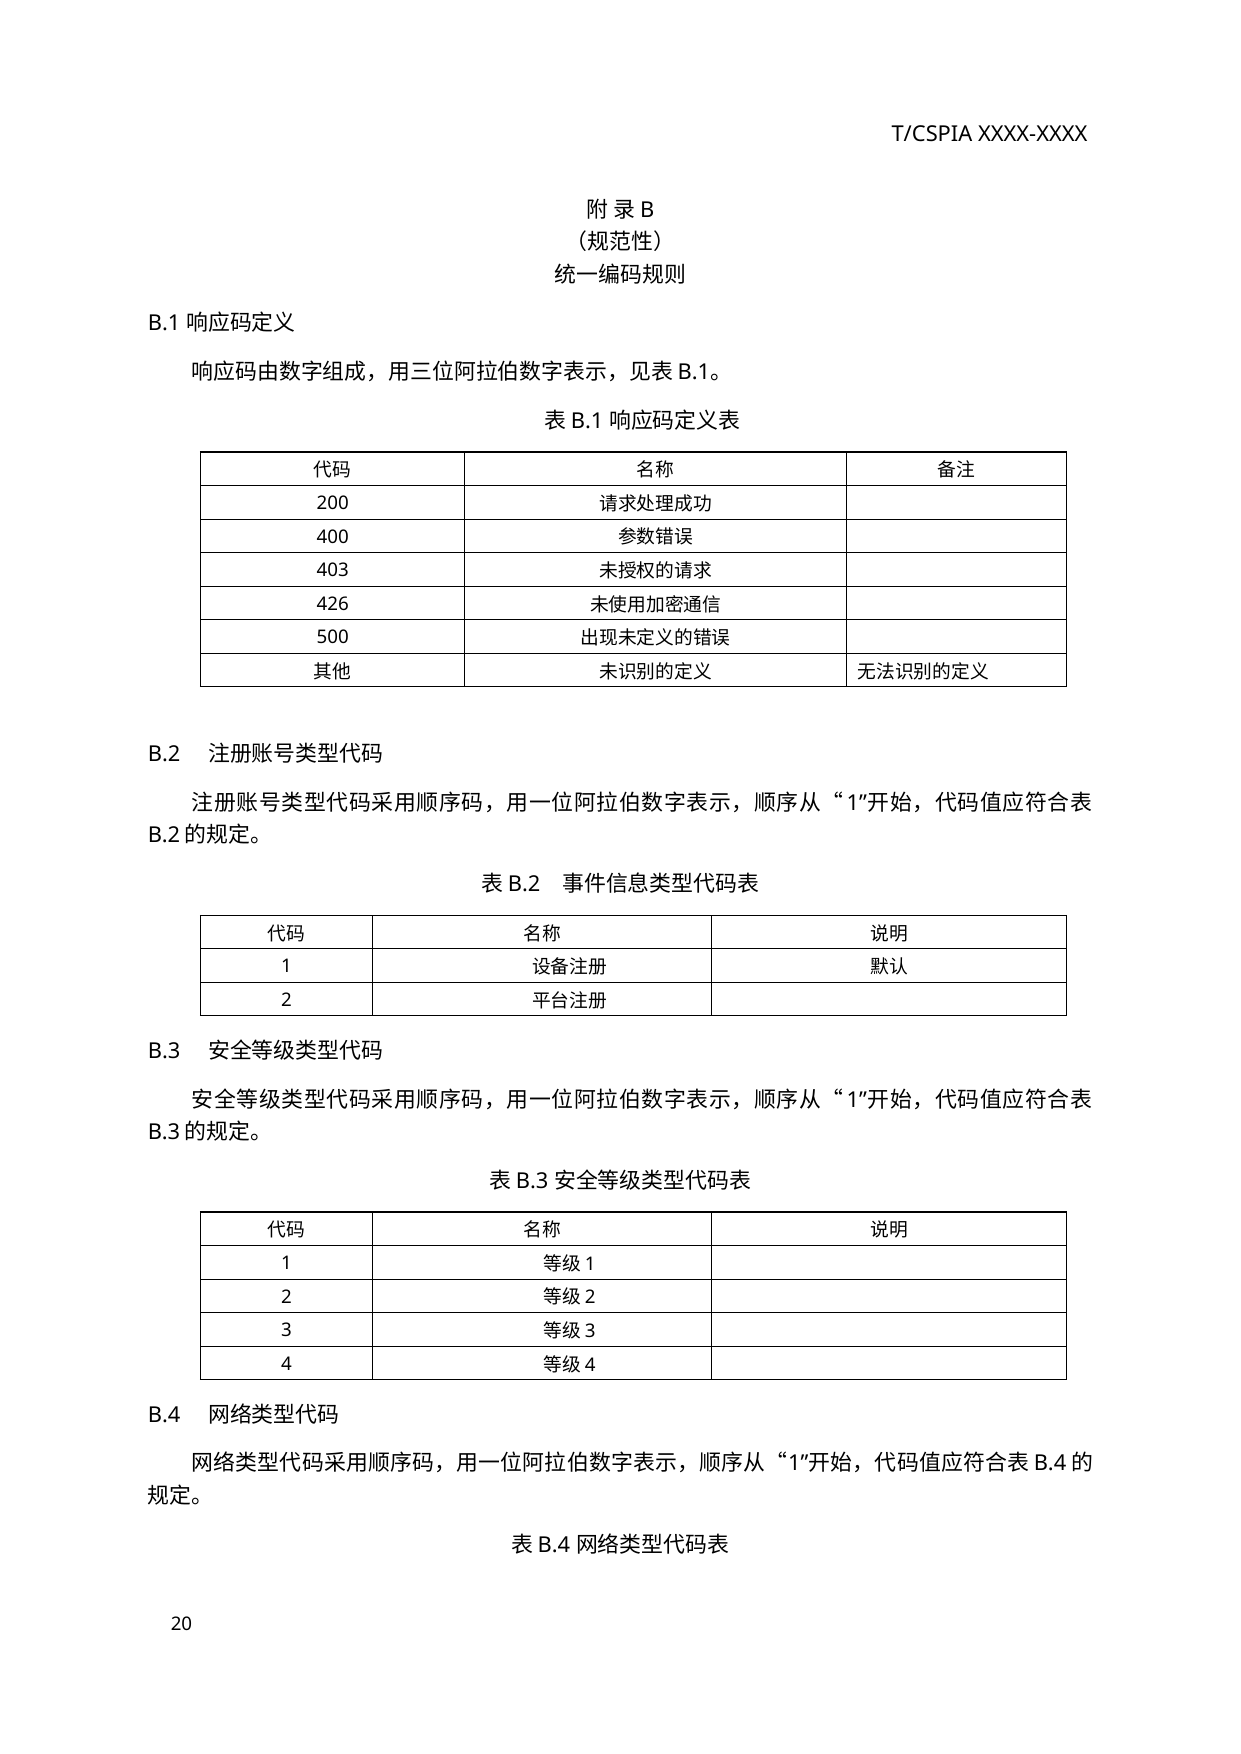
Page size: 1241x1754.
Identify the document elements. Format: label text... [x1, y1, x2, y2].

table_cell 未使用加密通信 [465, 587, 846, 619]
table_cell [847, 553, 1066, 586]
text 响应码由数字组成，用三位阿拉伯数字表示，见表 B.1。 [148, 354, 1093, 386]
list B.4 网络类型代码 [148, 1396, 1093, 1429]
table_cell 3 [201, 1313, 372, 1346]
table_header 备注 [847, 453, 1066, 485]
list B.2 注册账号类型代码 [148, 736, 1093, 768]
text 统一编码规则 [148, 256, 1093, 289]
table_cell [847, 620, 1066, 653]
table_header 说明 [712, 916, 1066, 948]
text 附 录 B [148, 191, 1093, 224]
text 安全等级类型代码采用顺序码，用一位阿拉伯数字表示，顺序从“1”开始，代码值应符合表B.3的规定。 [148, 1081, 1093, 1146]
list B.3 安全等级类型代码 [148, 1033, 1093, 1065]
table_cell 等级1 [373, 1246, 711, 1278]
table_cell [712, 1313, 1066, 1346]
table_cell 1 [201, 949, 372, 982]
table_header 名称 [465, 453, 846, 485]
table_cell 500 [201, 620, 464, 653]
table_cell 1 [201, 1246, 372, 1278]
table_header 代码 [201, 916, 372, 948]
table_cell 等级3 [373, 1313, 711, 1346]
text 网络类型代码采用顺序码，用一位阿拉伯数字表示，顺序从“1”开始，代码值应符合表B.4的规定。 [148, 1445, 1093, 1510]
table_cell 400 [201, 520, 464, 552]
table_cell [712, 1246, 1066, 1278]
table_cell 426 [201, 587, 464, 619]
text 表B.2 事件信息类型代码表 [148, 866, 1093, 898]
table_cell [847, 520, 1066, 552]
table_cell 设备注册 [373, 949, 711, 982]
table_cell 默认 [712, 949, 1066, 982]
text 表B.3 安全等级类型代码表 [148, 1163, 1093, 1195]
table_cell [712, 983, 1066, 1015]
list B.1 响应码定义 [148, 305, 1093, 338]
table_cell [712, 1280, 1066, 1312]
table_cell 参数错误 [465, 520, 846, 552]
table_cell [847, 486, 1066, 518]
table_cell 4 [201, 1347, 372, 1379]
table_header 名称 [373, 1213, 711, 1245]
text 注册账号类型代码采用顺序码，用一位阿拉伯数字表示，顺序从“1”开始，代码值应符合表B.2的规定。 [148, 785, 1093, 850]
table_cell [847, 587, 1066, 619]
table_cell 200 [201, 486, 464, 518]
text 表 B.1 响应码定义表 [148, 403, 1093, 435]
table_cell 其他 [201, 654, 464, 686]
table_cell 未授权的请求 [465, 553, 846, 586]
table_cell 未识别的定义 [465, 654, 846, 686]
table_cell 等级2 [373, 1280, 711, 1312]
table_cell 等级4 [373, 1347, 711, 1379]
table_header 说明 [712, 1213, 1066, 1245]
table_cell 2 [201, 983, 372, 1015]
text （规范性） [148, 224, 1093, 256]
table_header 代码 [201, 453, 464, 485]
table_cell 无法识别的定义 [847, 654, 1066, 686]
table_cell 请求处理成功 [465, 486, 846, 518]
text 表B.4 网络类型代码表 [148, 1526, 1093, 1559]
table_cell [712, 1347, 1066, 1379]
table_cell 平台注册 [373, 983, 711, 1015]
table_header 代码 [201, 1213, 372, 1245]
table_cell 出现未定义的错误 [465, 620, 846, 653]
table_cell 403 [201, 553, 464, 586]
table_header 名称 [373, 916, 711, 948]
table_cell 2 [201, 1280, 372, 1312]
